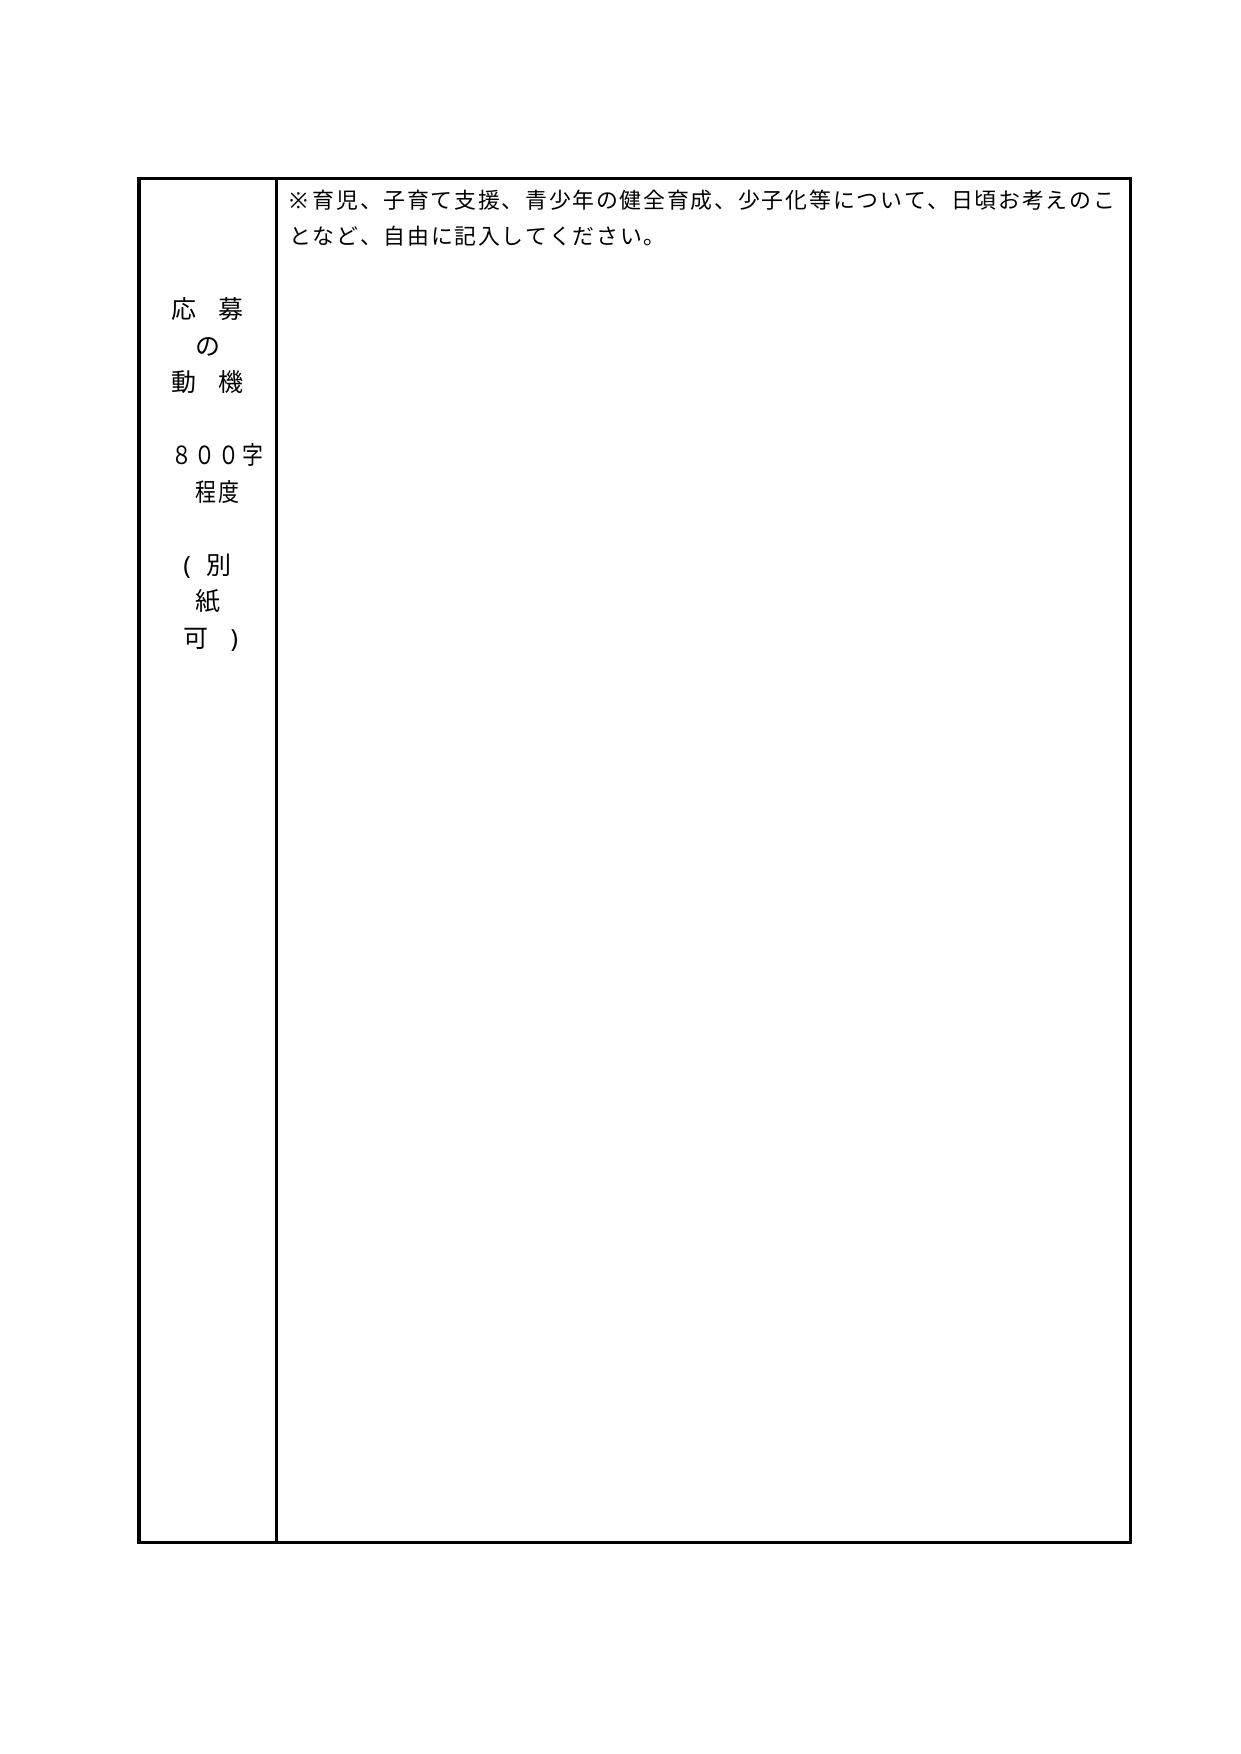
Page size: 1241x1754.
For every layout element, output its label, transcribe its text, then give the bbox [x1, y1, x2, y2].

table_header ※育児、子育て支援、青少年の健全育成、少子化等について、日頃お考えのことなど、自由に記入してください。 [278, 180, 1129, 1541]
table_header 応募の 動機 ８００字 程度 (別紙可) [141, 180, 275, 1541]
